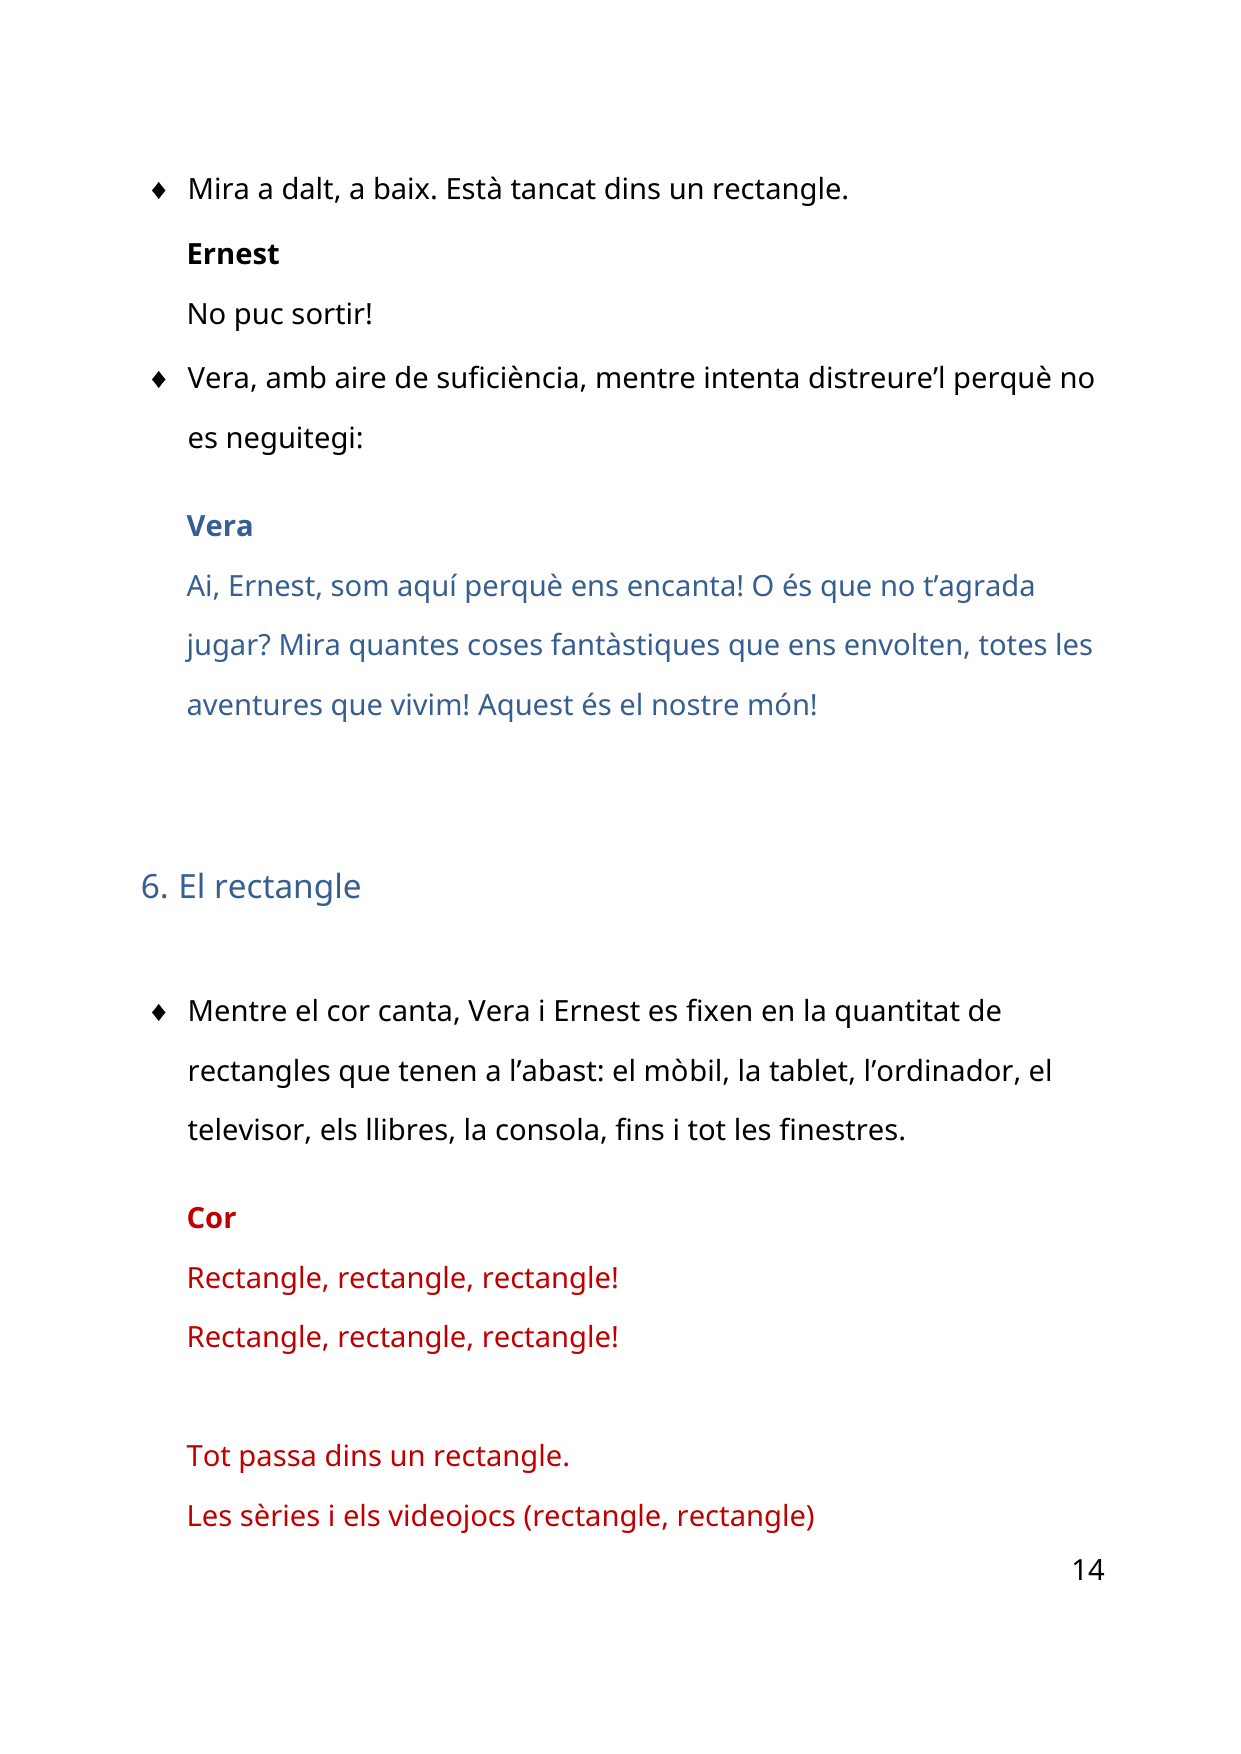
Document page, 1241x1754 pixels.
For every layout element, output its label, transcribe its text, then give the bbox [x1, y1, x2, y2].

text Ernest [186, 233, 1128, 273]
text Les sèries i els videojocs (rectangle, rectangle) [186, 1495, 1128, 1535]
text Rectangle, rectangle, rectangle! [186, 1257, 1128, 1297]
text Rectangle, rectangle, rectangle! [186, 1317, 1128, 1356]
text No puc sortir! [186, 293, 1128, 333]
text Cor [186, 1198, 1128, 1237]
subtitle El rectangle [141, 863, 1128, 908]
text Vera [186, 506, 1128, 545]
list Vera, amb aire de suficiència, mentre intenta distreure’l perquè no es neguitegi: [150, 358, 1128, 457]
list Mentre el cor canta, Vera i Ernest es fixen en la quantitat de rectangles que tenen a l’abast: el mòbil, la tablet, l’ordinador, el televisor, els llibres, la consola, fins i tot les finestres. [150, 990, 1128, 1149]
list Mira a dalt, a baix. Està tancat dins un rectangle. [150, 168, 1128, 208]
text Ai, Ernest, som aquí perquè ens encanta! O és que no t’agrada jugar? Mira quantes coses fantàstiques que ens envolten, totes les aventures que vivim! Aquest és el nostre món! [186, 565, 1128, 724]
text Tot passa dins un rectangle. [186, 1436, 1128, 1475]
